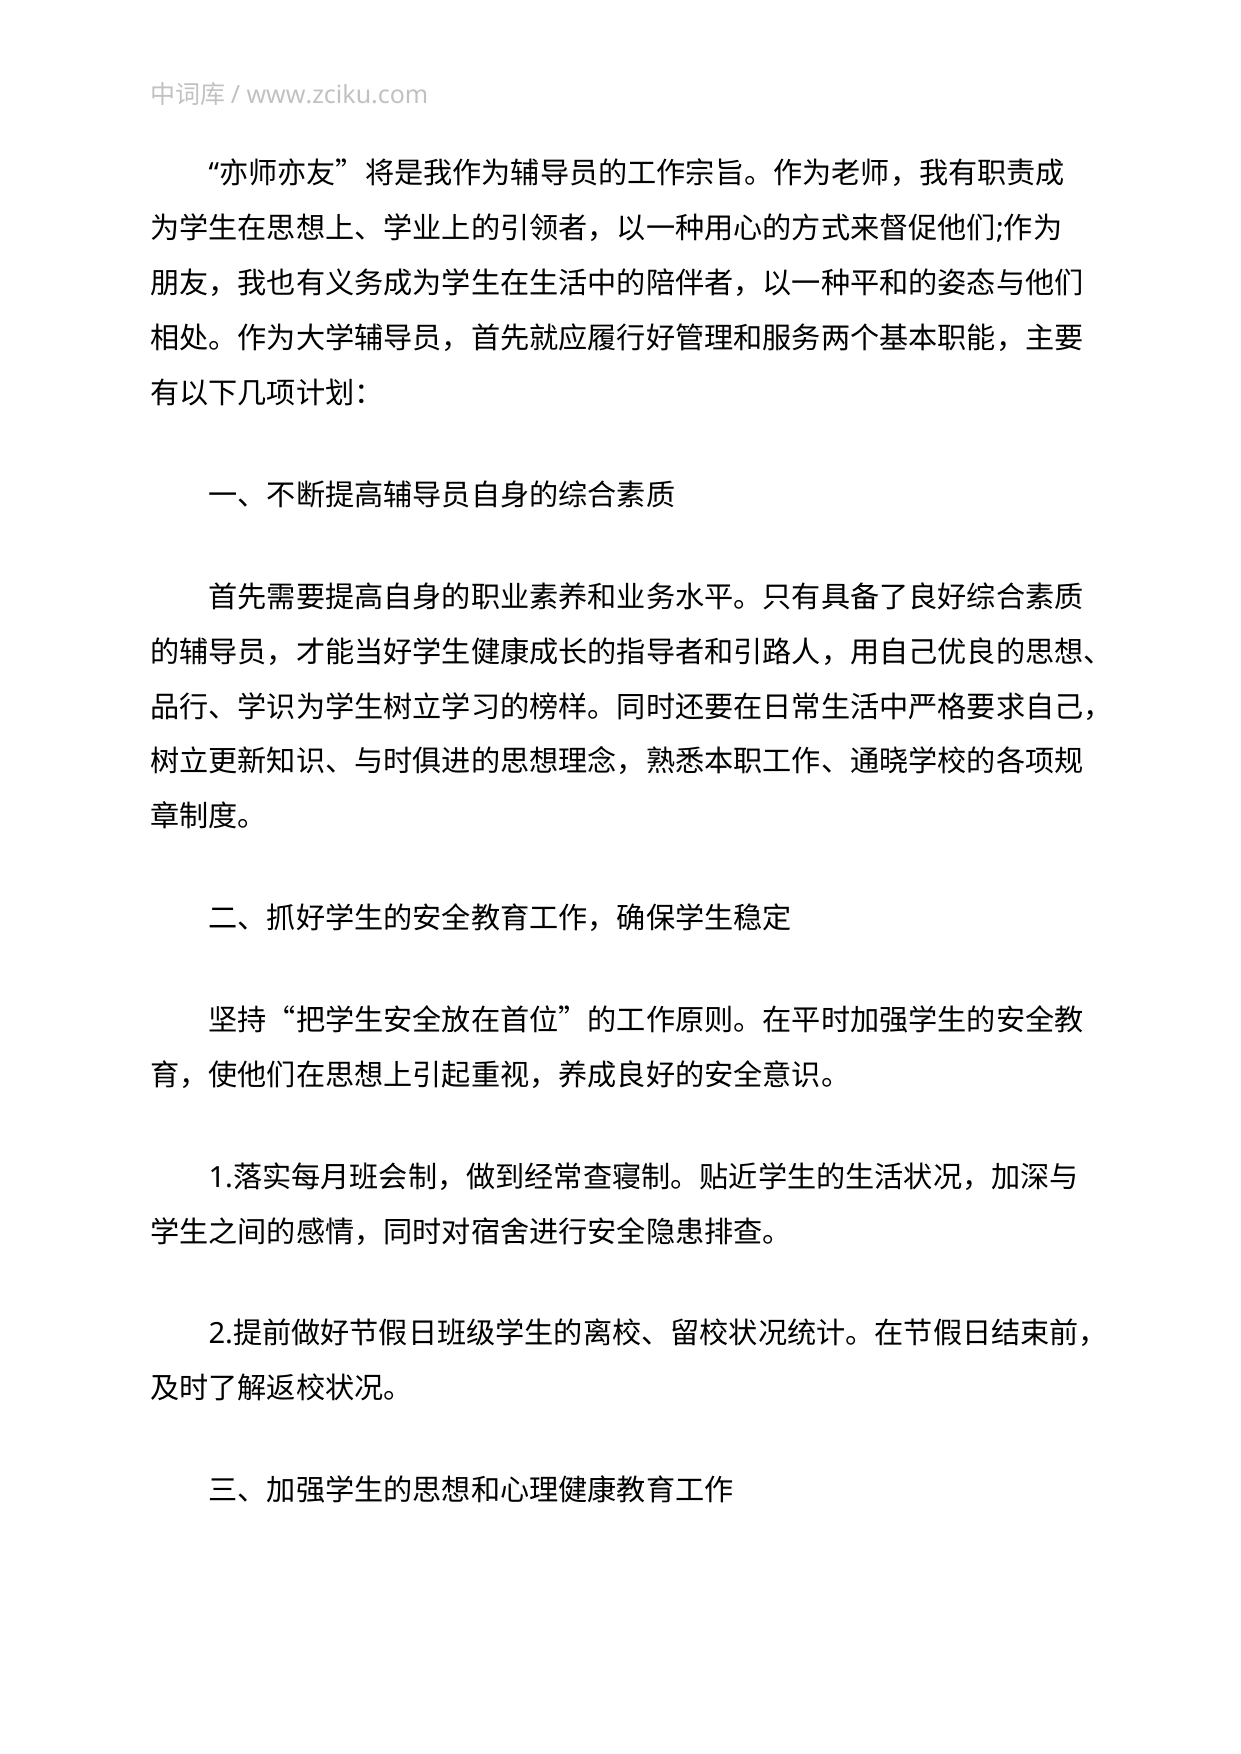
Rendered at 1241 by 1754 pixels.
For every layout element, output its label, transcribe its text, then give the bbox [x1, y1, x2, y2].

text “亦师亦友”将是我作为辅导员的工作宗旨。作为老师，我有职责成为学生在思想上、学业上的引领者，以一种用心的方式来督促他们;作为朋友，我也有义务成为学生在生活中的陪伴者，以一种平和的姿态与他们相处。作为大学辅导员，首先就应履行好管理和服务两个基本职能，主要有以下几项计划： [150, 150, 1090, 412]
text 坚持“把学生安全放在首位”的工作原则。在平时加强学生的安全教育，使他们在思想上引起重视，养成良好的安全意识。 [150, 996, 1090, 1094]
text 首先需要提高自身的职业素养和业务水平。只有具备了良好综合素质的辅导员，才能当好学生健康成长的指导者和引路人，用自己优良的思想、品行、学识为学生树立学习的榜样。同时还要在日常生活中严格要求自己，树立更新知识、与时俱进的思想理念，熟悉本职工作、通晓学校的各项规章制度。 [150, 573, 1090, 835]
text 三、加强学生的思想和心理健康教育工作 [150, 1467, 1090, 1509]
text 1.落实每月班会制，做到经常查寝制。贴近学生的生活状况，加深与学生之间的感情，同时对宿舍进行安全隐患排查。 [150, 1153, 1090, 1250]
text 二、抓好学生的安全教育工作，确保学生稳定 [150, 895, 1090, 937]
text 一、不断提高辅导员自身的综合素质 [150, 472, 1090, 514]
text 2.提前做好节假日班级学生的离校、留校状况统计。在节假日结束前，及时了解返校状况。 [150, 1310, 1090, 1407]
